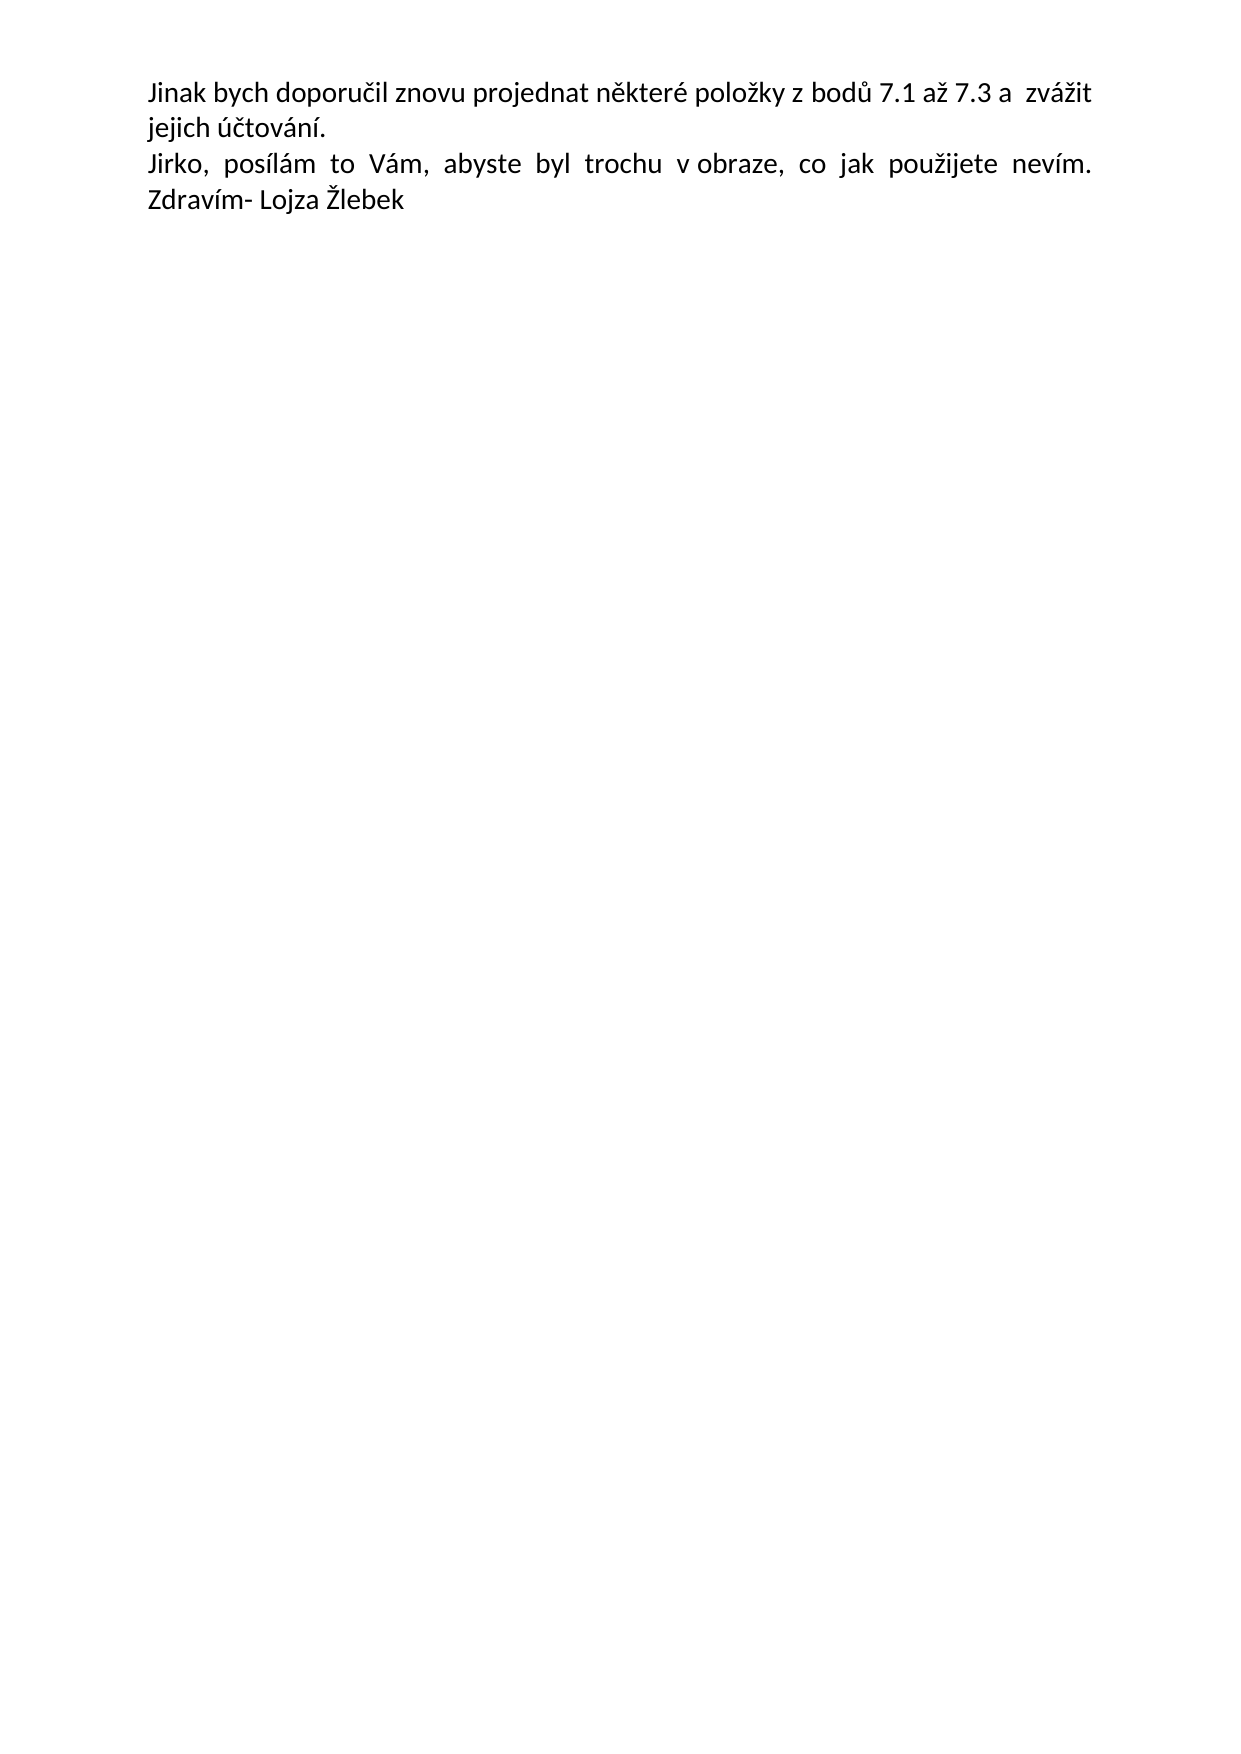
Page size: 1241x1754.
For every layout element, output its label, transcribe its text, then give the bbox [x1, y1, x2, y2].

text Jinak bych doporučil znovu projednat některé položky z bodů 7.1 až 7.3 a zvážit jejich účtování. [148, 74, 1093, 145]
text Jirko, posílám to Vám, abyste byl trochu v obraze, co jak použijete nevím. Zdravím- Lojza Žlebek [148, 145, 1093, 216]
